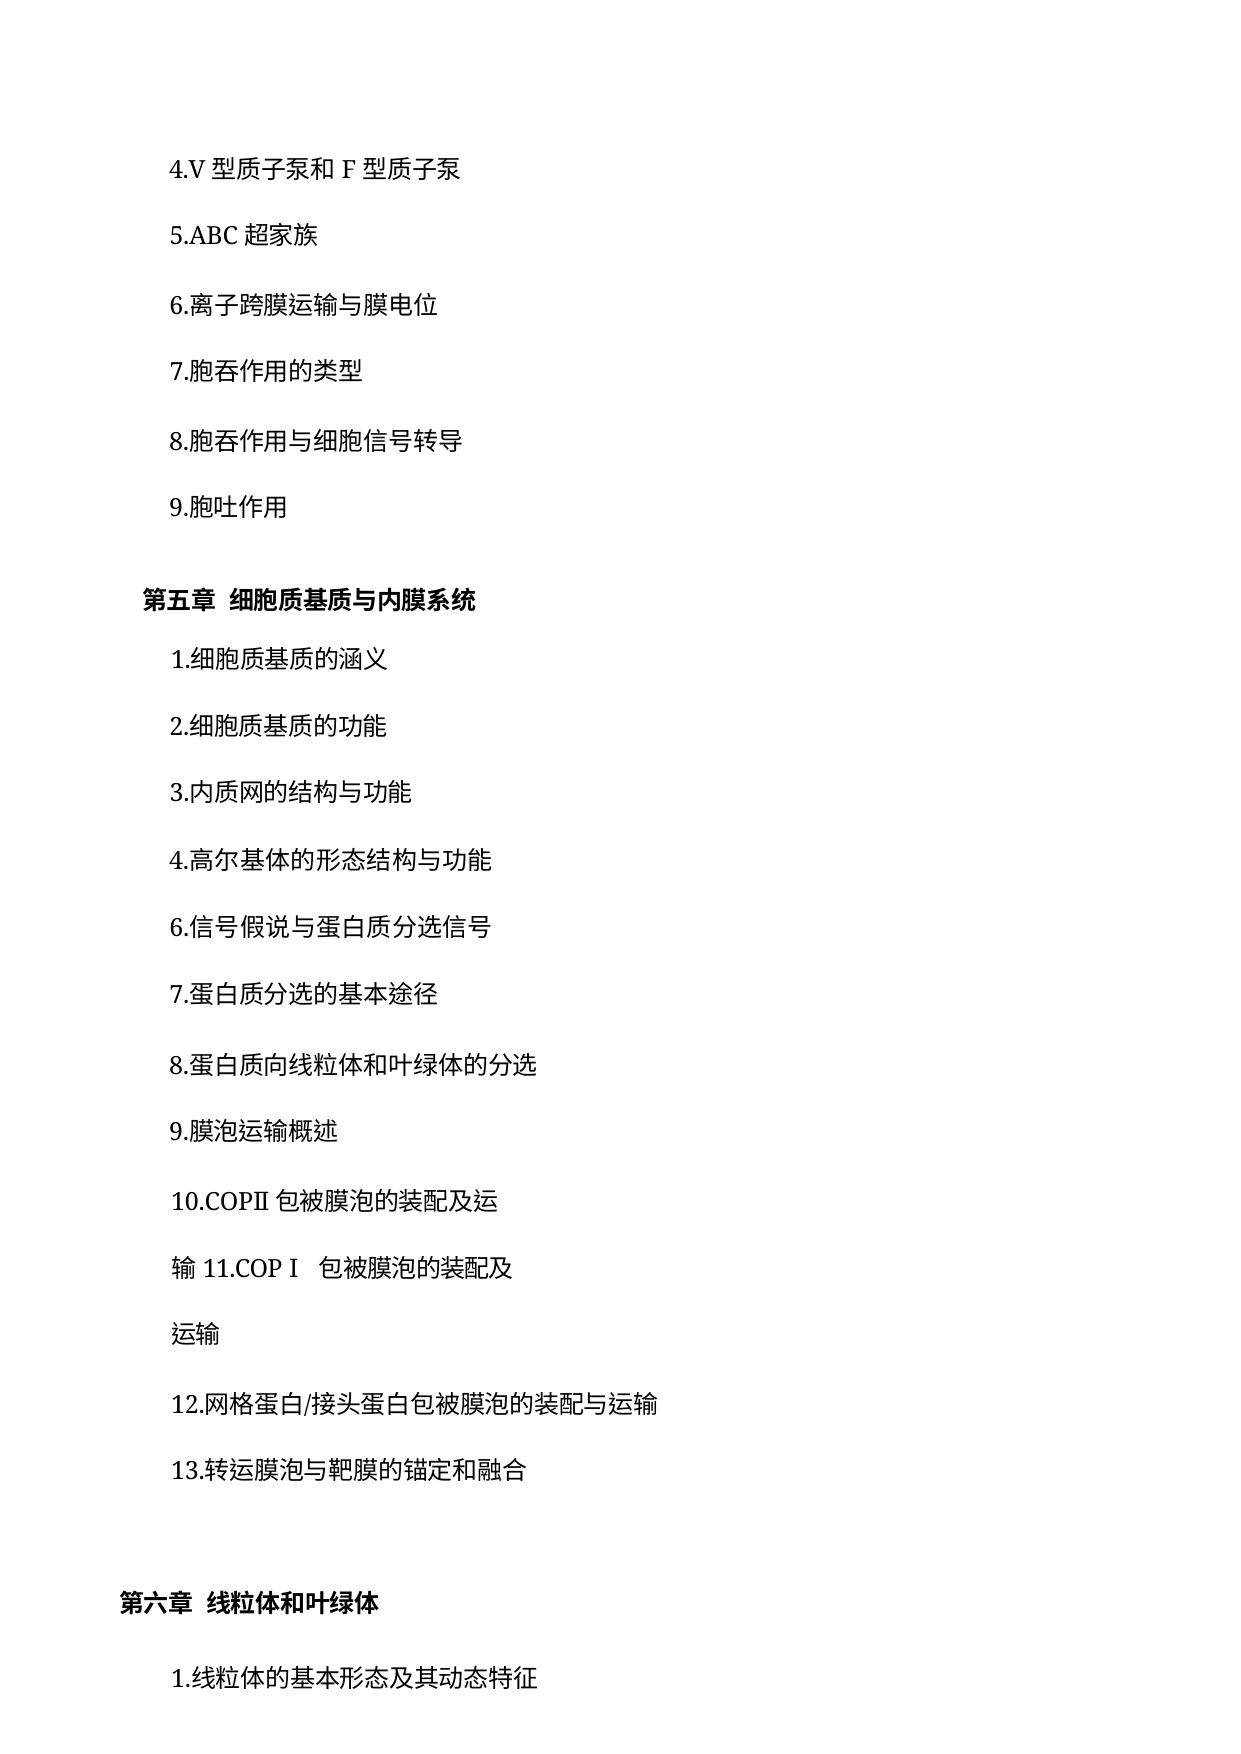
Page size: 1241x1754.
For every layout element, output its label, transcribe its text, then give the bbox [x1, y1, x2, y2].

text 4.高尔基体的形态结构与功能 6.信号假说与蛋白质分选信号 7.蛋白质分选的基本途径 [169, 843, 493, 1011]
text 第五章 细胞质基质与内膜系统 [142, 585, 1054, 616]
text 4.V 型质子泵和 F 型质子泵 5.ABC 超家族 [169, 151, 462, 252]
text 6.离子跨膜运输与膜电位 7.胞吞作用的类型 [169, 287, 443, 388]
text 10.COPⅡ包被膜泡的装配及运输 11.COP Ⅰ包被膜泡的装配及运输 [171, 1184, 518, 1351]
text 2.细胞质基质的功能 [169, 710, 1054, 741]
text 3.内质网的结构与功能 [169, 777, 1054, 808]
text 第六章 线粒体和叶绿体 [119, 1588, 1054, 1619]
text 12.网格蛋白/接头蛋白包被膜泡的装配与运输 13.转运膜泡与靶膜的锚定和融合 [171, 1387, 668, 1487]
text 1.线粒体的基本形态及其动态特征 [171, 1663, 1054, 1694]
text 8.胞吞作用与细胞信号转导 9.胞吐作用 [169, 423, 468, 524]
text 8.蛋白质向线粒体和叶绿体的分选 9.膜泡运输概述 [169, 1048, 543, 1148]
text 1.细胞质基质的涵义 [171, 644, 1054, 675]
